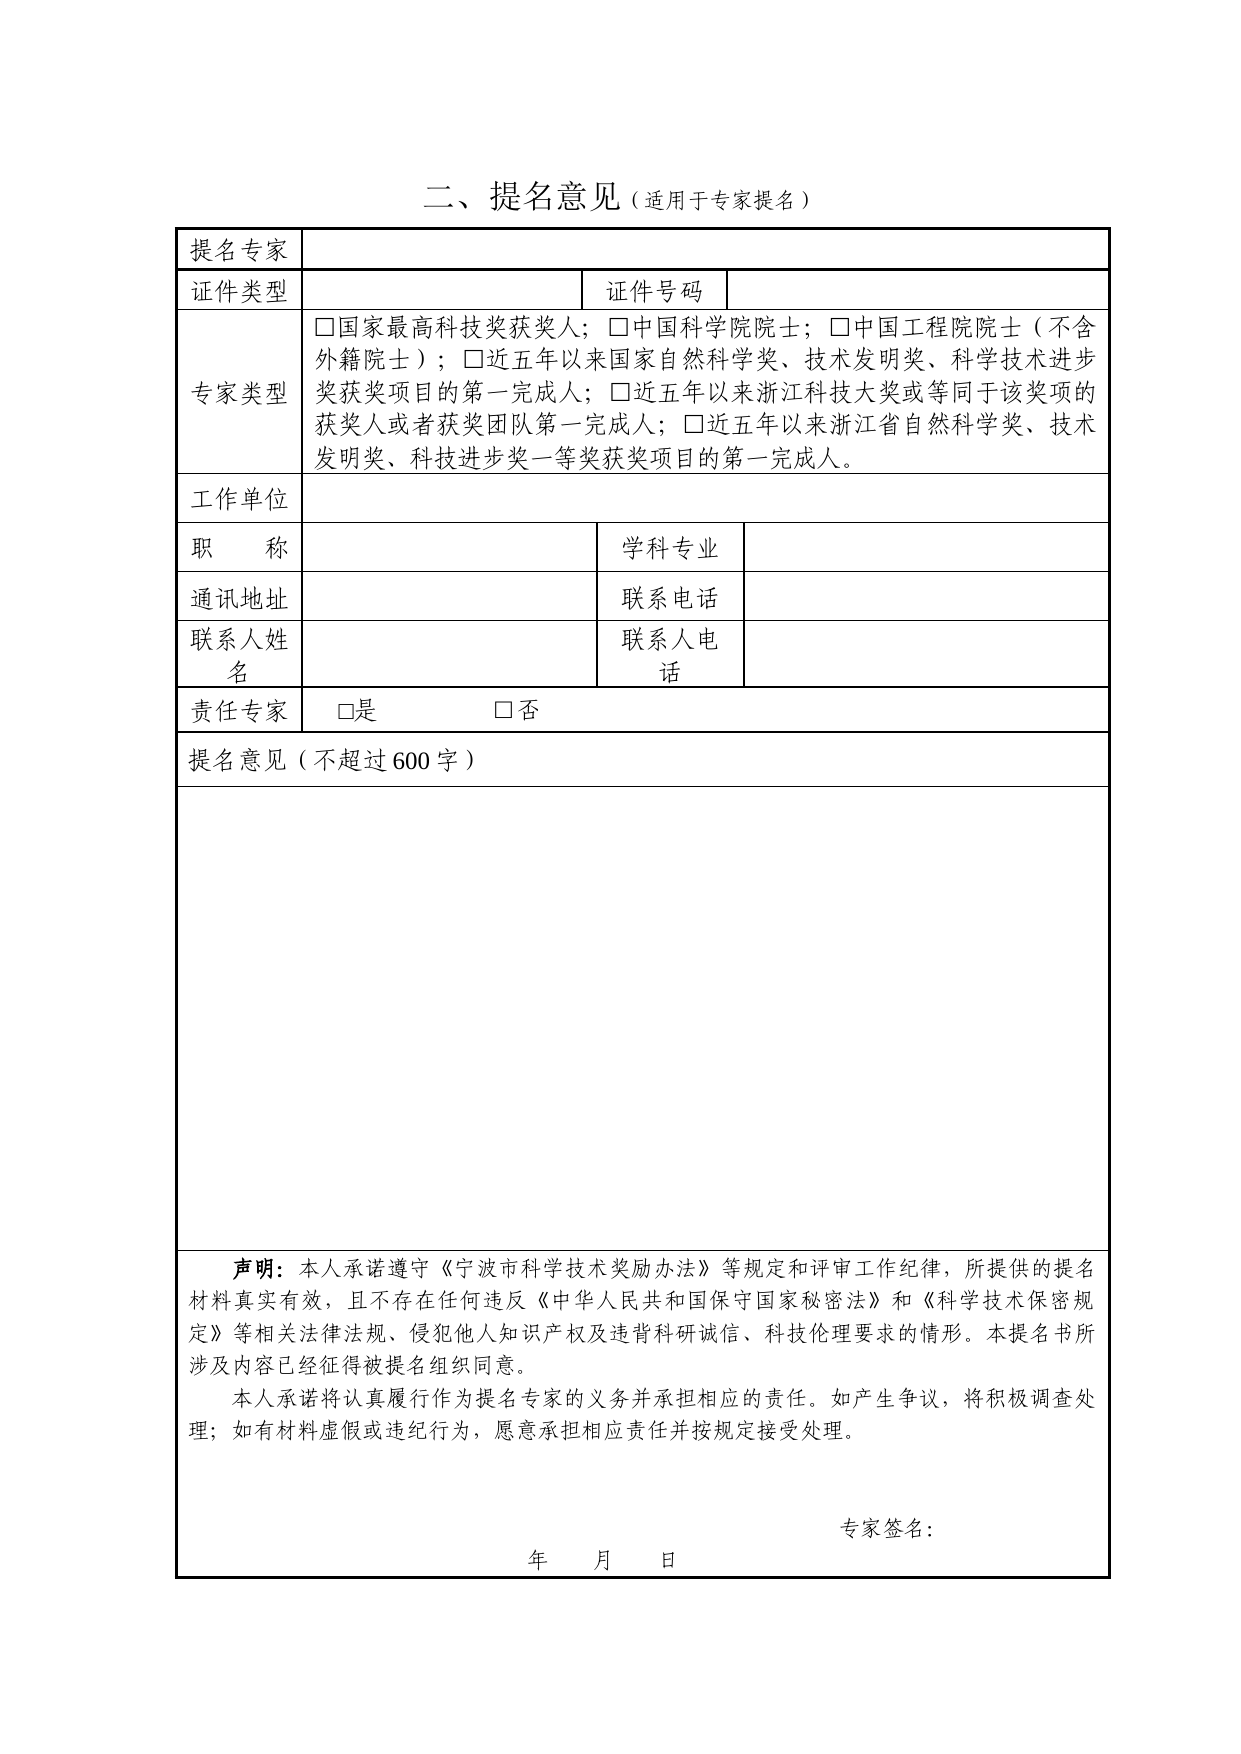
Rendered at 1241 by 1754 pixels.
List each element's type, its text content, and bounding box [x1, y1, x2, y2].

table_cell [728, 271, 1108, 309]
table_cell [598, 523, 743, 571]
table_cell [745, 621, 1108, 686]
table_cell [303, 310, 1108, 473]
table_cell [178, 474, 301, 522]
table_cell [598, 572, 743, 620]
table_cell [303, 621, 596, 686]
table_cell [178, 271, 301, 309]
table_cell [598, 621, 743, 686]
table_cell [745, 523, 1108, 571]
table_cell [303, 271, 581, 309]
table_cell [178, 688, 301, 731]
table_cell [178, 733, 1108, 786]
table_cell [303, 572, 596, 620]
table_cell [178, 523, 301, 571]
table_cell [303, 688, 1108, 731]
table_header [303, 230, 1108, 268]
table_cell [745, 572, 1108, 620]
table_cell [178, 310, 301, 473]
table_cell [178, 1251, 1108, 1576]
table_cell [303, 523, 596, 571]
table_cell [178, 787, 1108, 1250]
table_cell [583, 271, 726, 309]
text 二、提名意见（适用于专家提名） [187, 162, 1053, 227]
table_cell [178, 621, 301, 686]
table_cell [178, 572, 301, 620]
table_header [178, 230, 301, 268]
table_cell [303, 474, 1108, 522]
